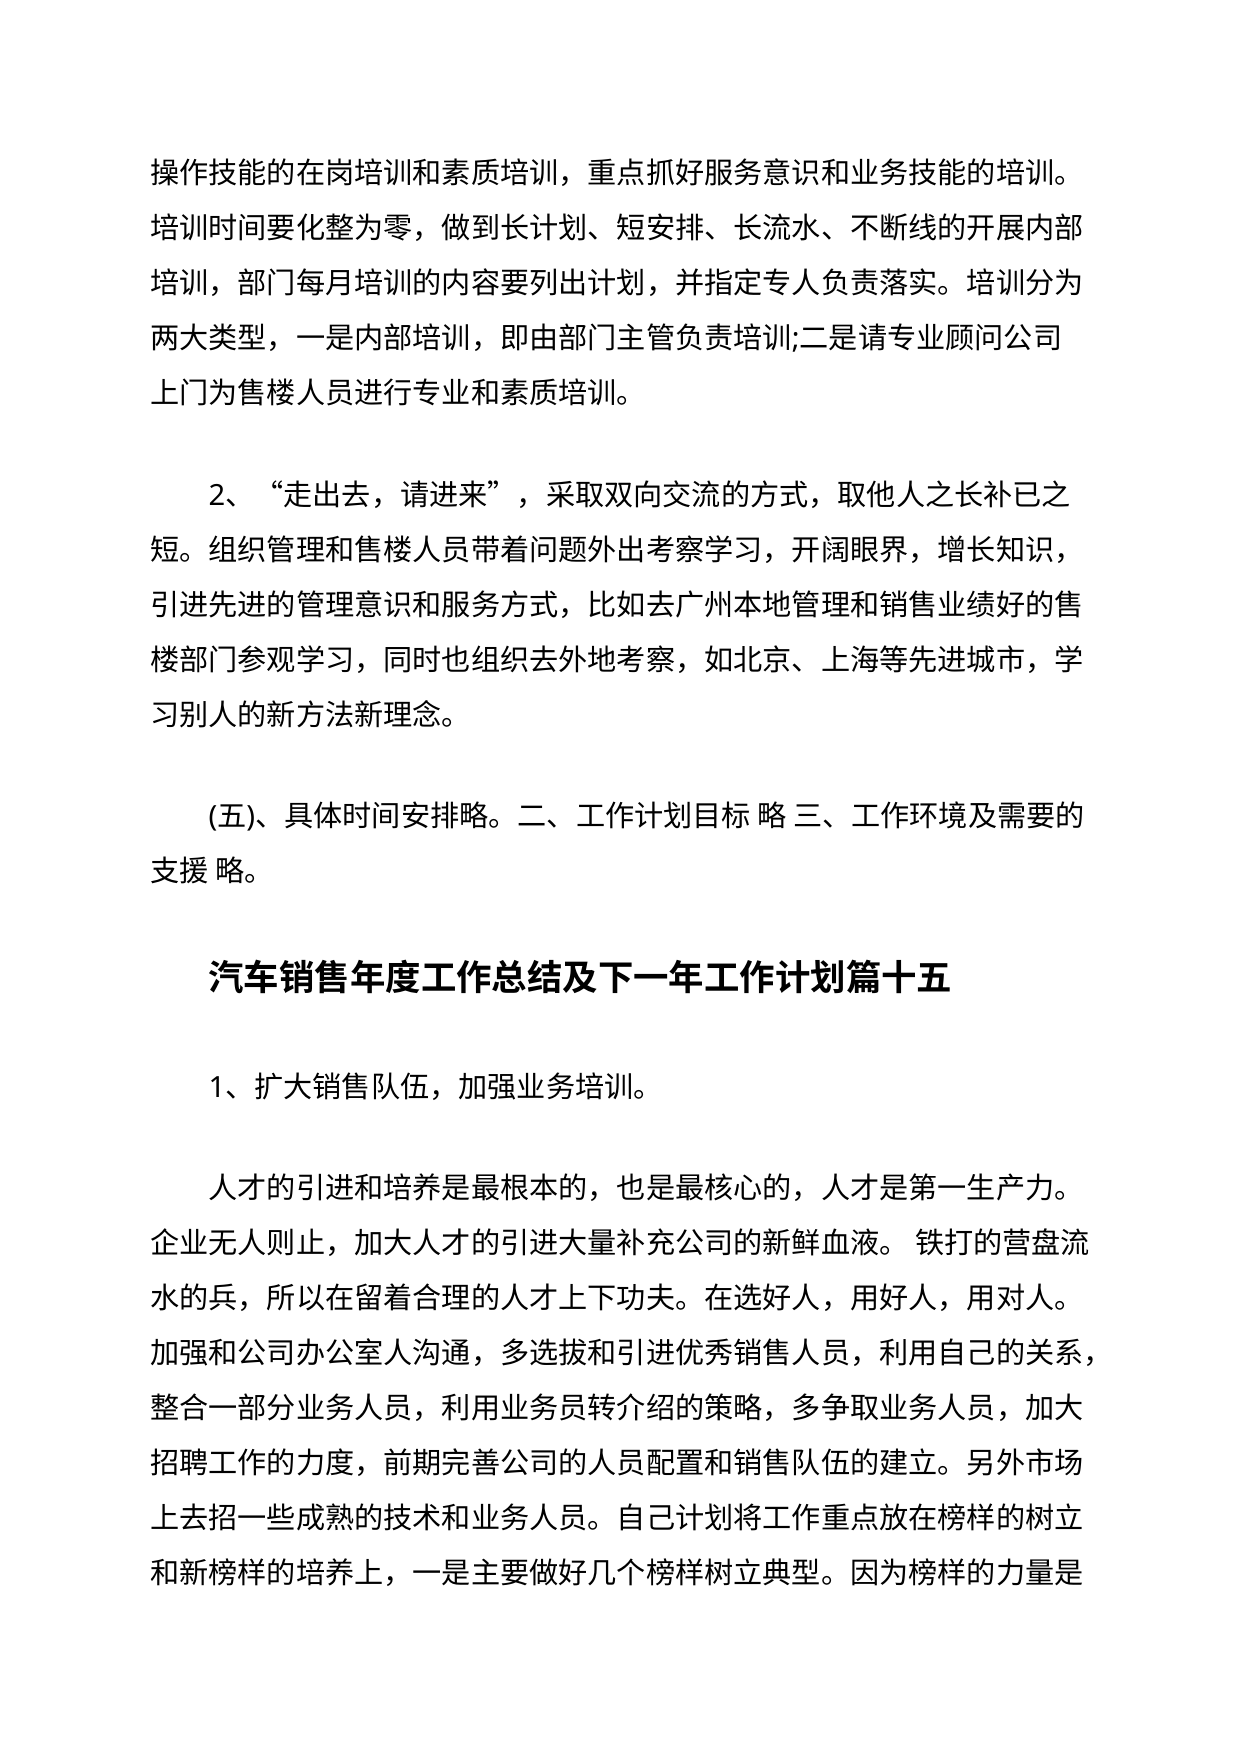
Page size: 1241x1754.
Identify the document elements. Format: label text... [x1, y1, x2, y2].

text 汽车销售年度工作总结及下一年工作计划篇十五 [150, 950, 1090, 1001]
text 1、扩大销售队伍，加强业务培训。 [150, 1063, 1090, 1106]
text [150, 1165, 1090, 1592]
text (五)、具体时间安排略。二、工作计划目标 略 三、工作环境及需要的支援 略。 [150, 793, 1090, 890]
text 2、“走出去，请进来”，采取双向交流的方式，取他人之长补已之短。组织管理和售楼人员带着问题外出考察学习，开阔眼界，增长知识，引进先进的管理意识和服务方式，比如去广州本地管理和销售业绩好的售楼部门参观学习，同时也组织去外地考察，如北京、上海等先进城市，学习别人的新方法新理念。 [150, 471, 1090, 733]
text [150, 150, 1090, 412]
